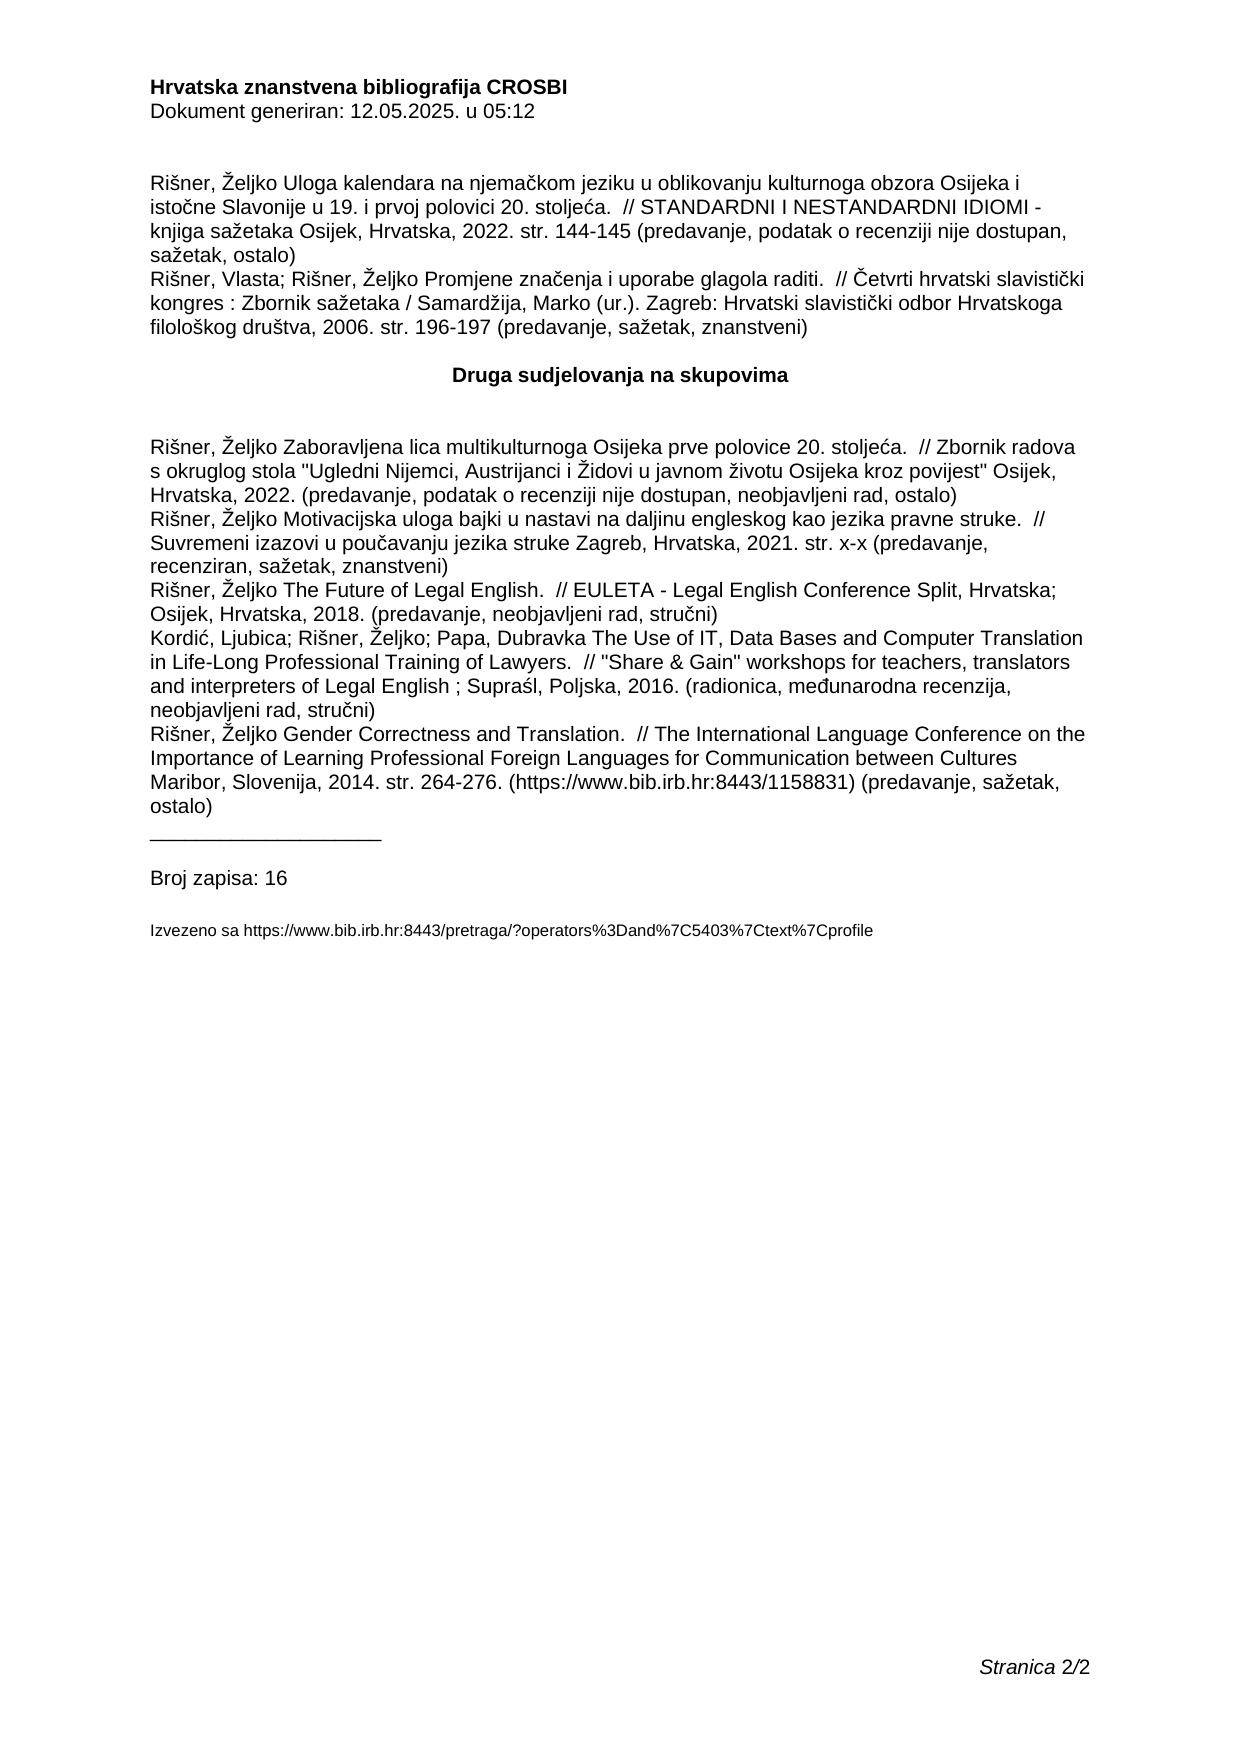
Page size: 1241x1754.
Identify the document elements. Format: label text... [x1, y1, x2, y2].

text Rišner, Željko [150, 434, 1090, 506]
text Izvezeno sa https://www.bib.irb.hr:8443/pretraga/?operators%3Dand%7C5403%7Ctext%7Cprofile [150, 921, 1090, 940]
text Rišner, Željko [150, 722, 1090, 818]
text Rišner, Željko [150, 578, 1090, 626]
text Rišner, Željko [150, 506, 1090, 578]
text Rišner, Željko [150, 171, 1090, 267]
text Rišner, Vlasta; Rišner, Željko [150, 267, 1090, 339]
text ____________________ [150, 818, 1090, 842]
text Broj zapisa: 16 [150, 866, 1090, 890]
text Kordić, Ljubica; Rišner, Željko; Papa, Dubravka [150, 626, 1090, 722]
subtitle Druga sudjelovanja na skupovima [150, 363, 1090, 387]
